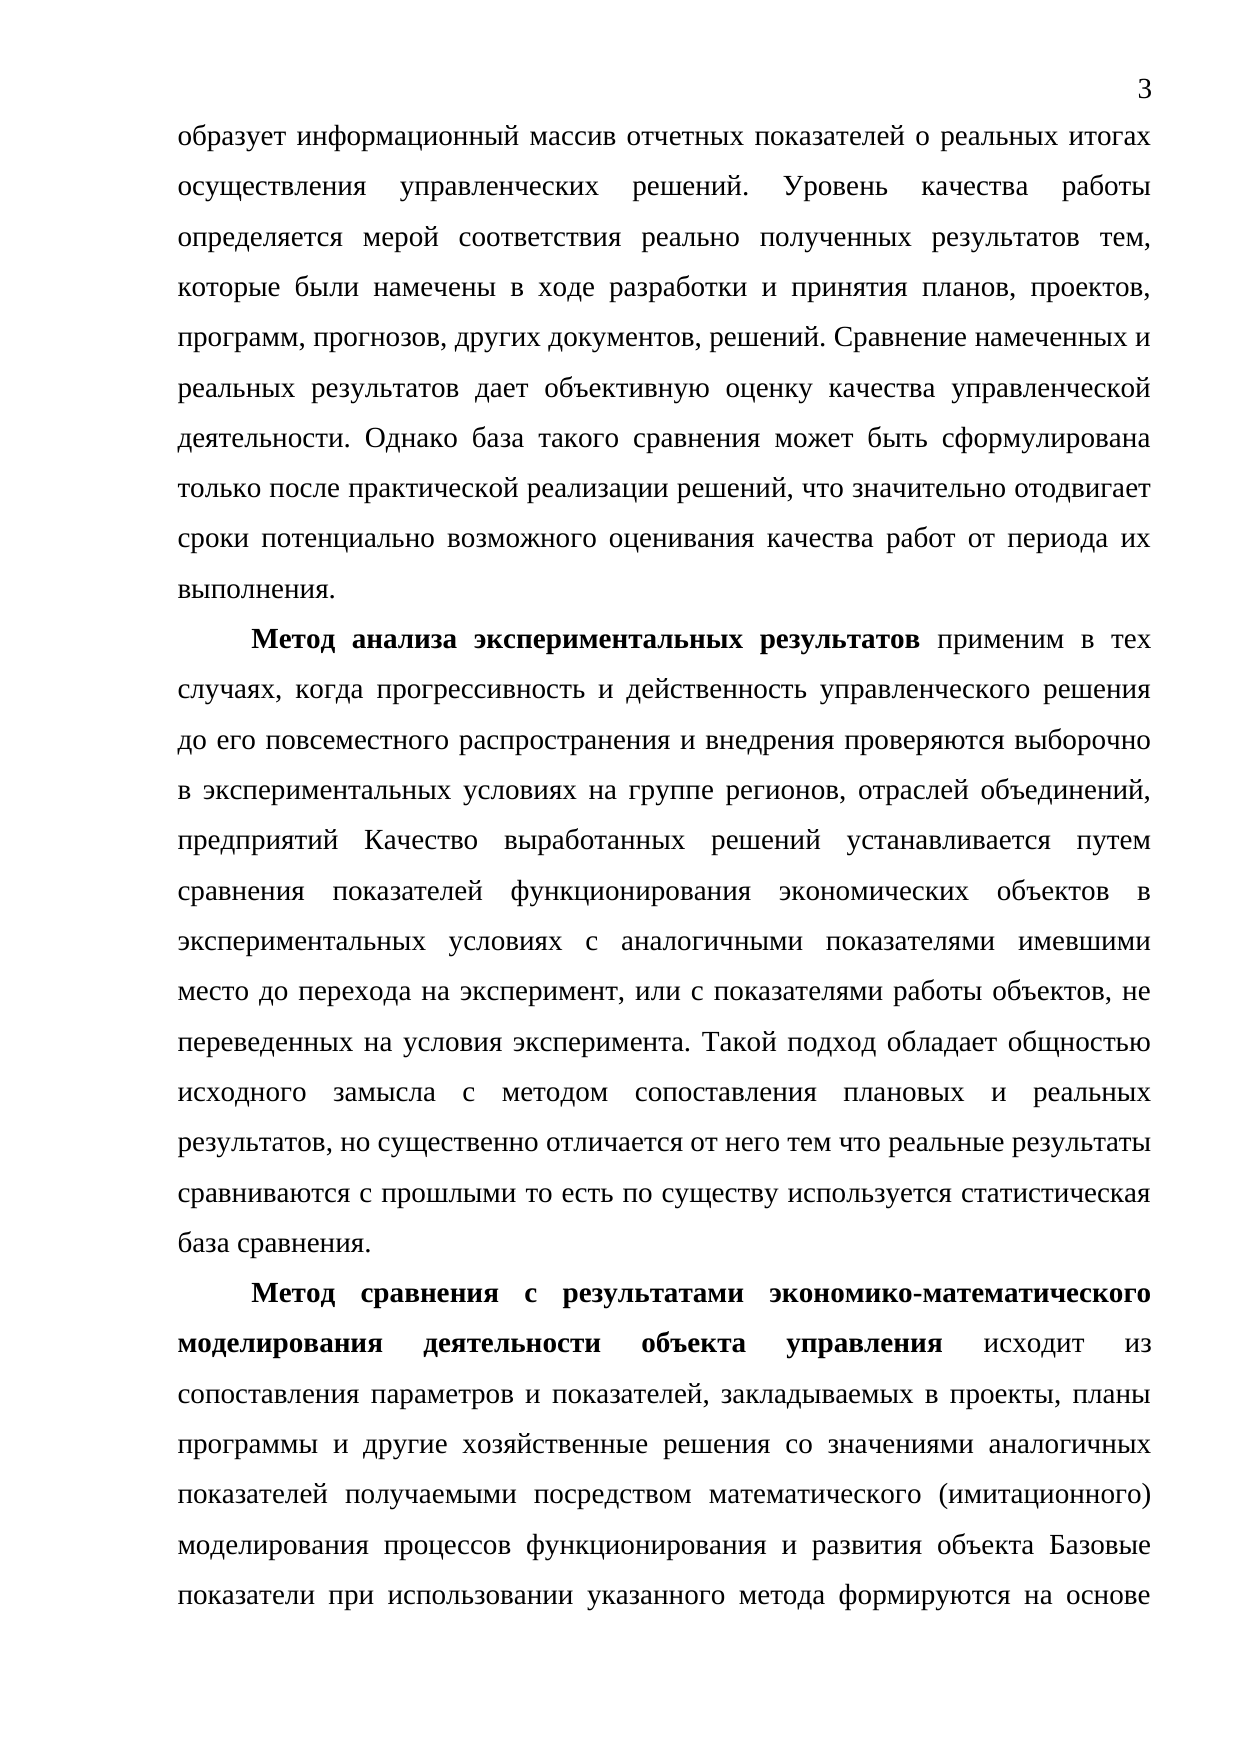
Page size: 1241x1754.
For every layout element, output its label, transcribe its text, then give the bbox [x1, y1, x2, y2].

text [177, 1275, 1152, 1611]
text Метод анализа экспериментальных результатов применим в тех случаях, когда прогрессивность и действенность управленческого решения до его повсеместного распространения и внедрения проверяются выборочно в экспериментальных условиях на группе регионов, отраслей объединений, предприятий Качество выработанных решений устанавливается путем сравнения показателей функционирования экономических объектов в экспериментальных условиях с аналогичными показателями имевшими место до перехода на эксперимент, или с показателями работы объектов, не переведенных на условия эксперимента. Такой подход обладает общностью исходного замысла с методом сопоставления плановых и реальных результатов, но существенно отличается от него тем что реальные результаты сравниваются с прошлыми то есть по существу используется статистическая база сравнения. [177, 621, 1152, 1258]
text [177, 118, 1152, 604]
